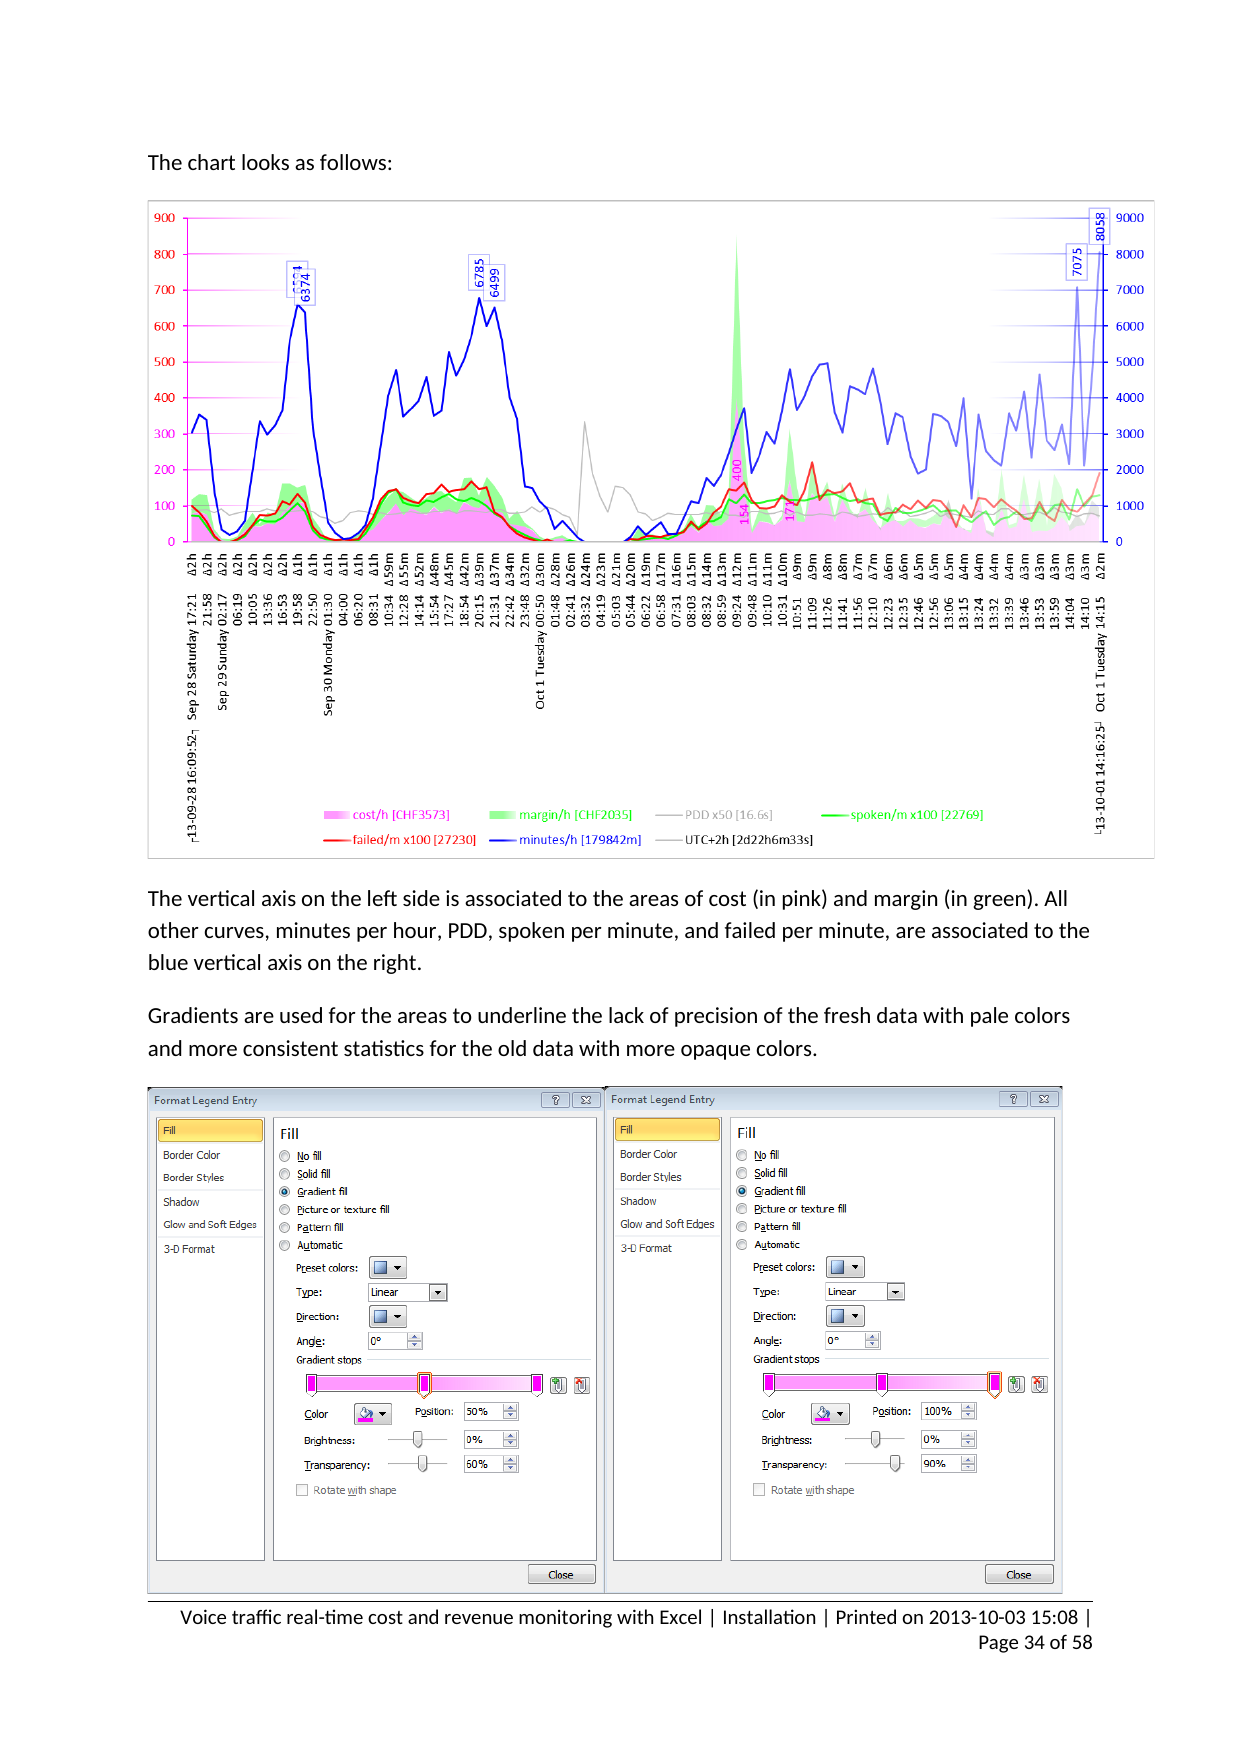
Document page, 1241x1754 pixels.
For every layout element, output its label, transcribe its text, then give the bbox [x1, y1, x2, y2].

picture [147, 200, 1155, 859]
text The chart looks as follows: [148, 148, 1093, 176]
text The vertical axis on the left side is associated to the areas of cost (in pink) and margin (in green). All other curves, minutes per hour, PDD, spoken per minute, and failed per minute, are associated to the blue vertical axis on the right. [148, 884, 1093, 976]
text Gradients are used for the areas to underline the lack of precision of the fresh data with pale colors and more consistent statistics for the old data with more opaque colors. [148, 1001, 1093, 1062]
